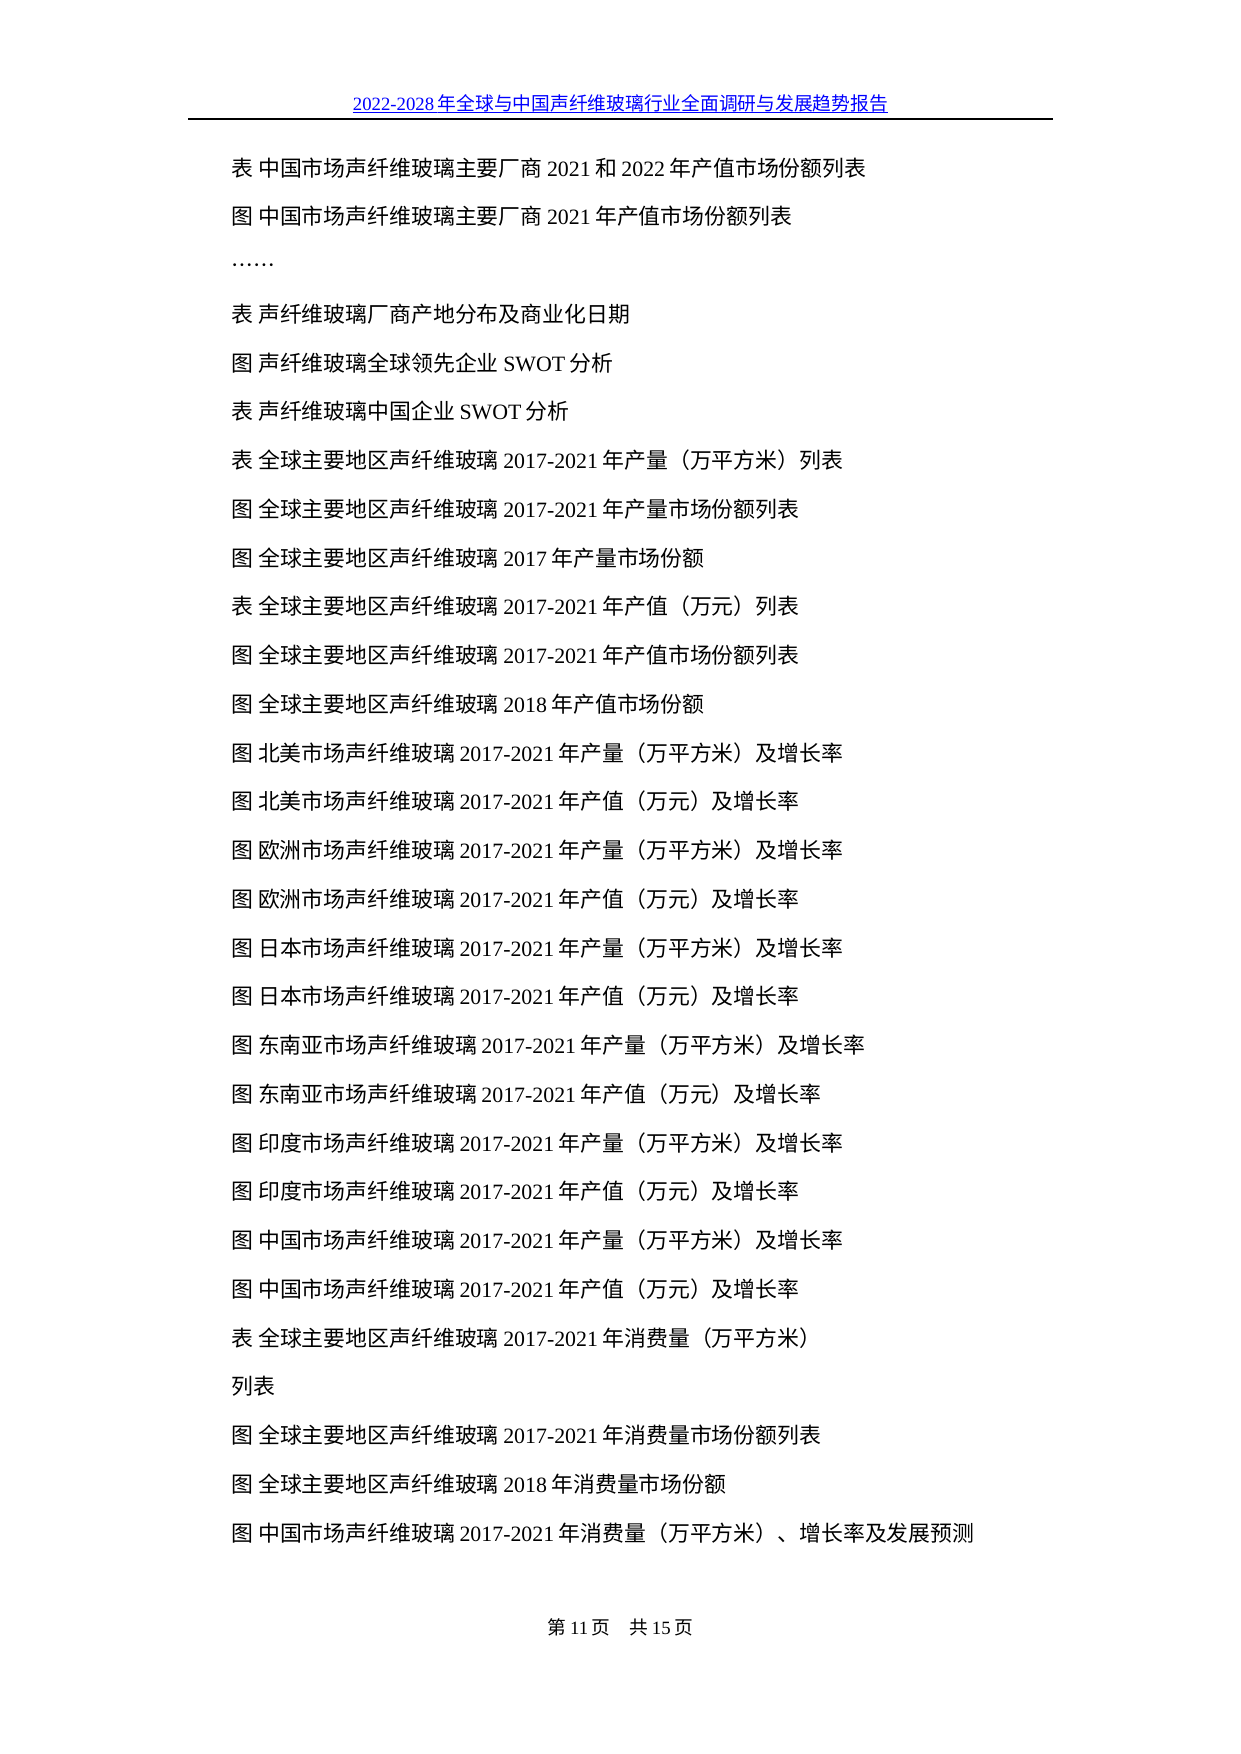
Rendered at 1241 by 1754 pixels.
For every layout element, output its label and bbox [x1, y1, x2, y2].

text [187, 150, 1053, 1548]
